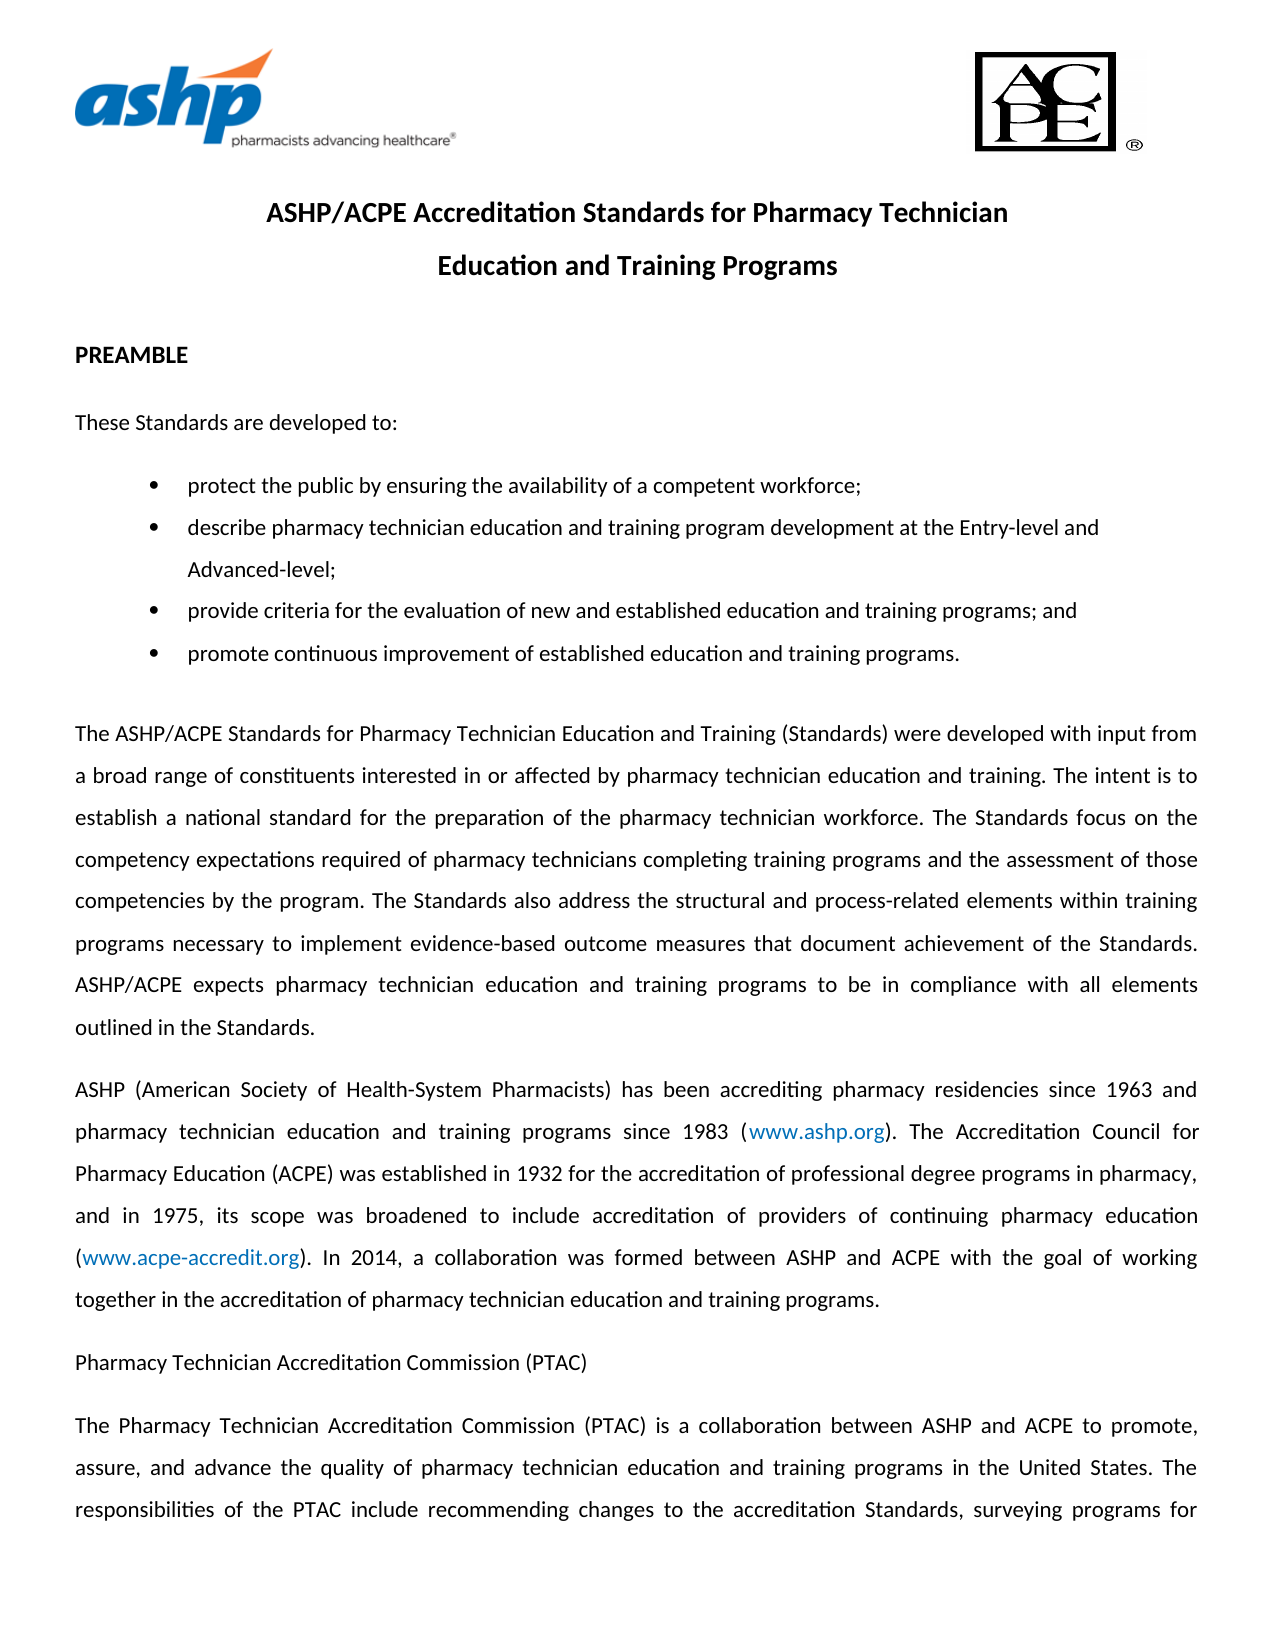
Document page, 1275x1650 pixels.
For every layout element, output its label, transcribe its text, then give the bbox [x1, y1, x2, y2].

text These Standards are developed to: [75, 408, 1200, 436]
text PREAMBLE [75, 339, 1200, 369]
list provide criteria for the evaluation of new and established education and training programs; and [150, 597, 1200, 625]
picture [965, 50, 1147, 154]
text ASHP/ACPE Accreditation Standards for Pharmacy Technician [75, 194, 1200, 229]
text ASHP (American Society of Health-System Pharmacists) has been accrediting pharmacy residencies since 1963 and pharmacy technician education and training programs since 1983 (www.ashp.org). The Accreditation Council for Pharmacy Education (ACPE) was established in 1932 for the accreditation of professional degree programs in pharmacy, and in 1975, its scope was broadened to include accreditation of providers of continuing pharmacy education (www.acpe-accredit.org). In 2014, a collaboration was formed between ASHP and ACPE with the goal of working together in the accreditation of pharmacy technician education and training programs. [75, 1075, 1200, 1313]
list protect the public by ensuring the availability of a competent workforce; [150, 471, 1200, 499]
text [75, 1411, 1200, 1523]
text The ASHP/ACPE Standards for Pharmacy Technician Education and Training (Standards) were developed with input from a broad range of constituents interested in or affected by pharmacy technician education and training. The intent is to establish a national standard for the preparation of the pharmacy technician workforce. The Standards focus on the competency expectations required of pharmacy technicians completing training programs and the assessment of those competencies by the program. The Standards also address the structural and process-related elements within training programs necessary to implement evidence-based outcome measures that document achievement of the Standards. ASHP/ACPE expects pharmacy technician education and training programs to be in compliance with all elements outlined in the Standards. [75, 719, 1200, 1041]
list describe pharmacy technician education and training program development at the Entry-level and Advanced-level; [150, 513, 1200, 583]
list promote continuous improvement of established education and training programs. [150, 639, 1200, 667]
text Pharmacy Technician Accreditation Commission (PTAC) [75, 1348, 1200, 1376]
text Education and Training Programs [75, 247, 1200, 283]
picture [75, 45, 457, 156]
